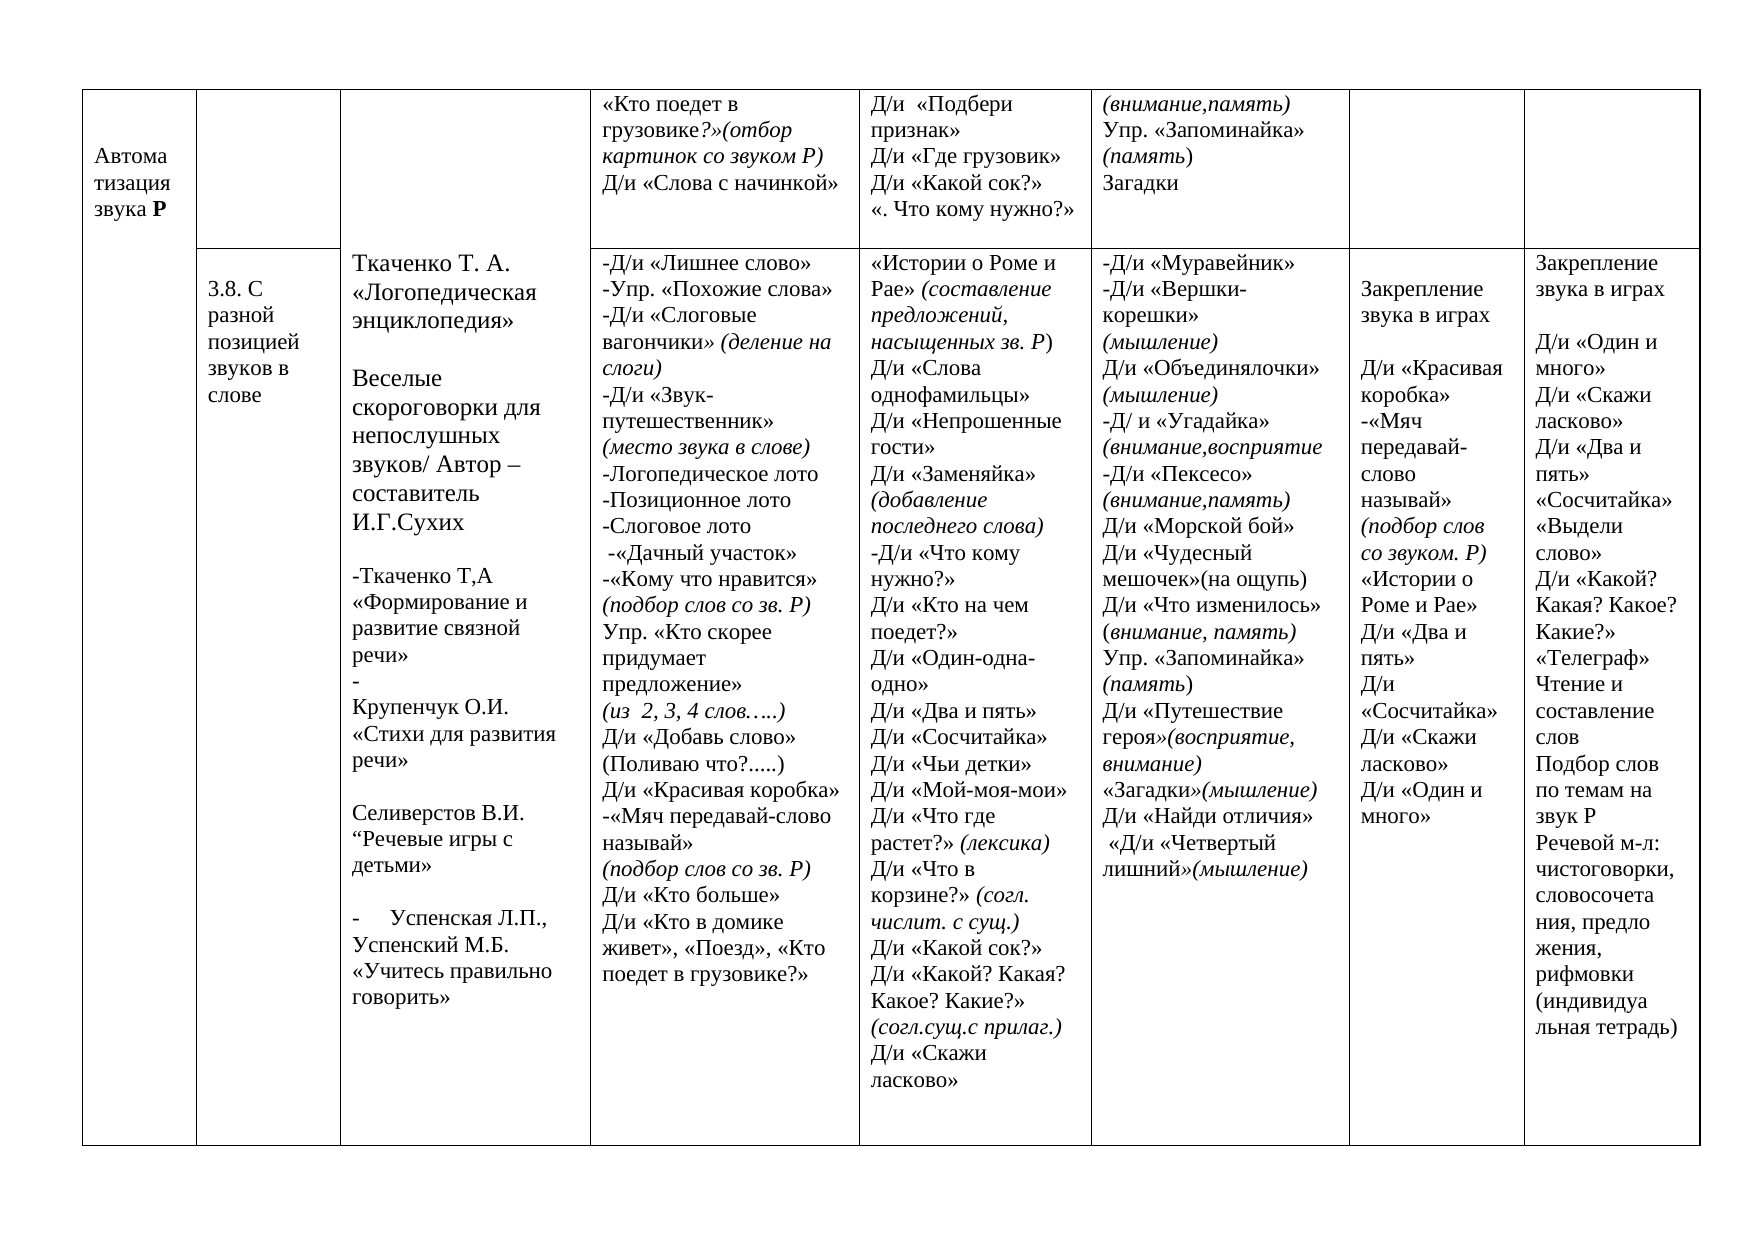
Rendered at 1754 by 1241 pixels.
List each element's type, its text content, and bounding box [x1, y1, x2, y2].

table_cell 3.8. С разной позицией звуков в слове [197, 249, 340, 1145]
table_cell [860, 90, 1091, 248]
table_cell Закрепление звука в играх Д/и «Один и много» Д/и «Скажи ласково» Д/и «Два и пять» «Сосчитайка» «Выдели слово» Д/и «Какой? Какая? Какое? Какие?» «Телеграф» Чтение и составление слов Подбор слов по темам на звук Р Речевой м-л: чистоговорки, словосочета ния, предло жения, рифмовки (индивидуа льная тетрадь) [1525, 249, 1699, 1145]
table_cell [1092, 90, 1349, 248]
table_cell -Д/и «Лишнее слово» -Упр. «Похожие слова» -Д/и «Слоговые вагончики» (деление на слоги) -Д/и «Звук-путешественник» (место звука в слове) -Логопедическое лото -Позиционное лото -Слоговое лото -«Дачный участок» -«Кому что нравится» (подбор слов со зв. Р) Упр. «Кто скорее придумает предложение» (из 2, 3, 4 слов…..) Д/и «Добавь слово» (Поливаю что?.....) Д/и «Красивая коробка» -«Мяч передавай-слово называй» (подбор слов со зв. Р) Д/и «Кто больше» Д/и «Кто в домике живет», «Поезд», «Кто поедет в грузовике?» [591, 249, 859, 1145]
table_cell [197, 90, 340, 248]
table_cell «Истории о Роме и Рае» (составление предложений, насыщенных зв. Р) Д/и «Слова однофамильцы» Д/и «Непрошенные гости» Д/и «Заменяйка» (добавление последнего слова) -Д/и «Что кому нужно?» Д/и «Кто на чем поедет?» Д/и «Один-одна-одно» Д/и «Два и пять» Д/и «Сосчитайка» Д/и «Чьи детки» Д/и «Мой-моя-мои» Д/и «Что где растет?» (лексика) Д/и «Что в корзине?» (согл. числит. с сущ.) Д/и «Какой сок?» Д/и «Какой? Какая? Какое? Какие?» (согл.сущ.с прилаг.) Д/и «Скажи ласково» [860, 249, 1091, 1145]
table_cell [1350, 90, 1524, 248]
table_cell -Д/и «Муравейник» -Д/и «Вершки-корешки» (мышление) Д/и «Объединялочки» (мышление) -Д/ и «Угадайка» (внимание,восприятие -Д/и «Пексесо» (внимание,память) Д/и «Морской бой» Д/и «Чудесный мешочек»(на ощупь) Д/и «Что изменилось» (внимание, память) Упр. «Запоминайка» (память) Д/и «Путешествие героя»(восприятие, внимание) «Загадки»(мышление) Д/и «Найди отличия» «Д/и «Четвертый лишний»(мышление) [1092, 249, 1349, 1145]
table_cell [1525, 90, 1699, 248]
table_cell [591, 90, 859, 248]
table_cell Закрепление звука в играх Д/и «Красивая коробка» -«Мяч передавай-слово называй» (подбор слов со звуком. Р) «Истории о Роме и Рае» Д/и «Два и пять» Д/и «Сосчитайка» Д/и «Скажи ласково» Д/и «Один и много» [1350, 249, 1524, 1145]
